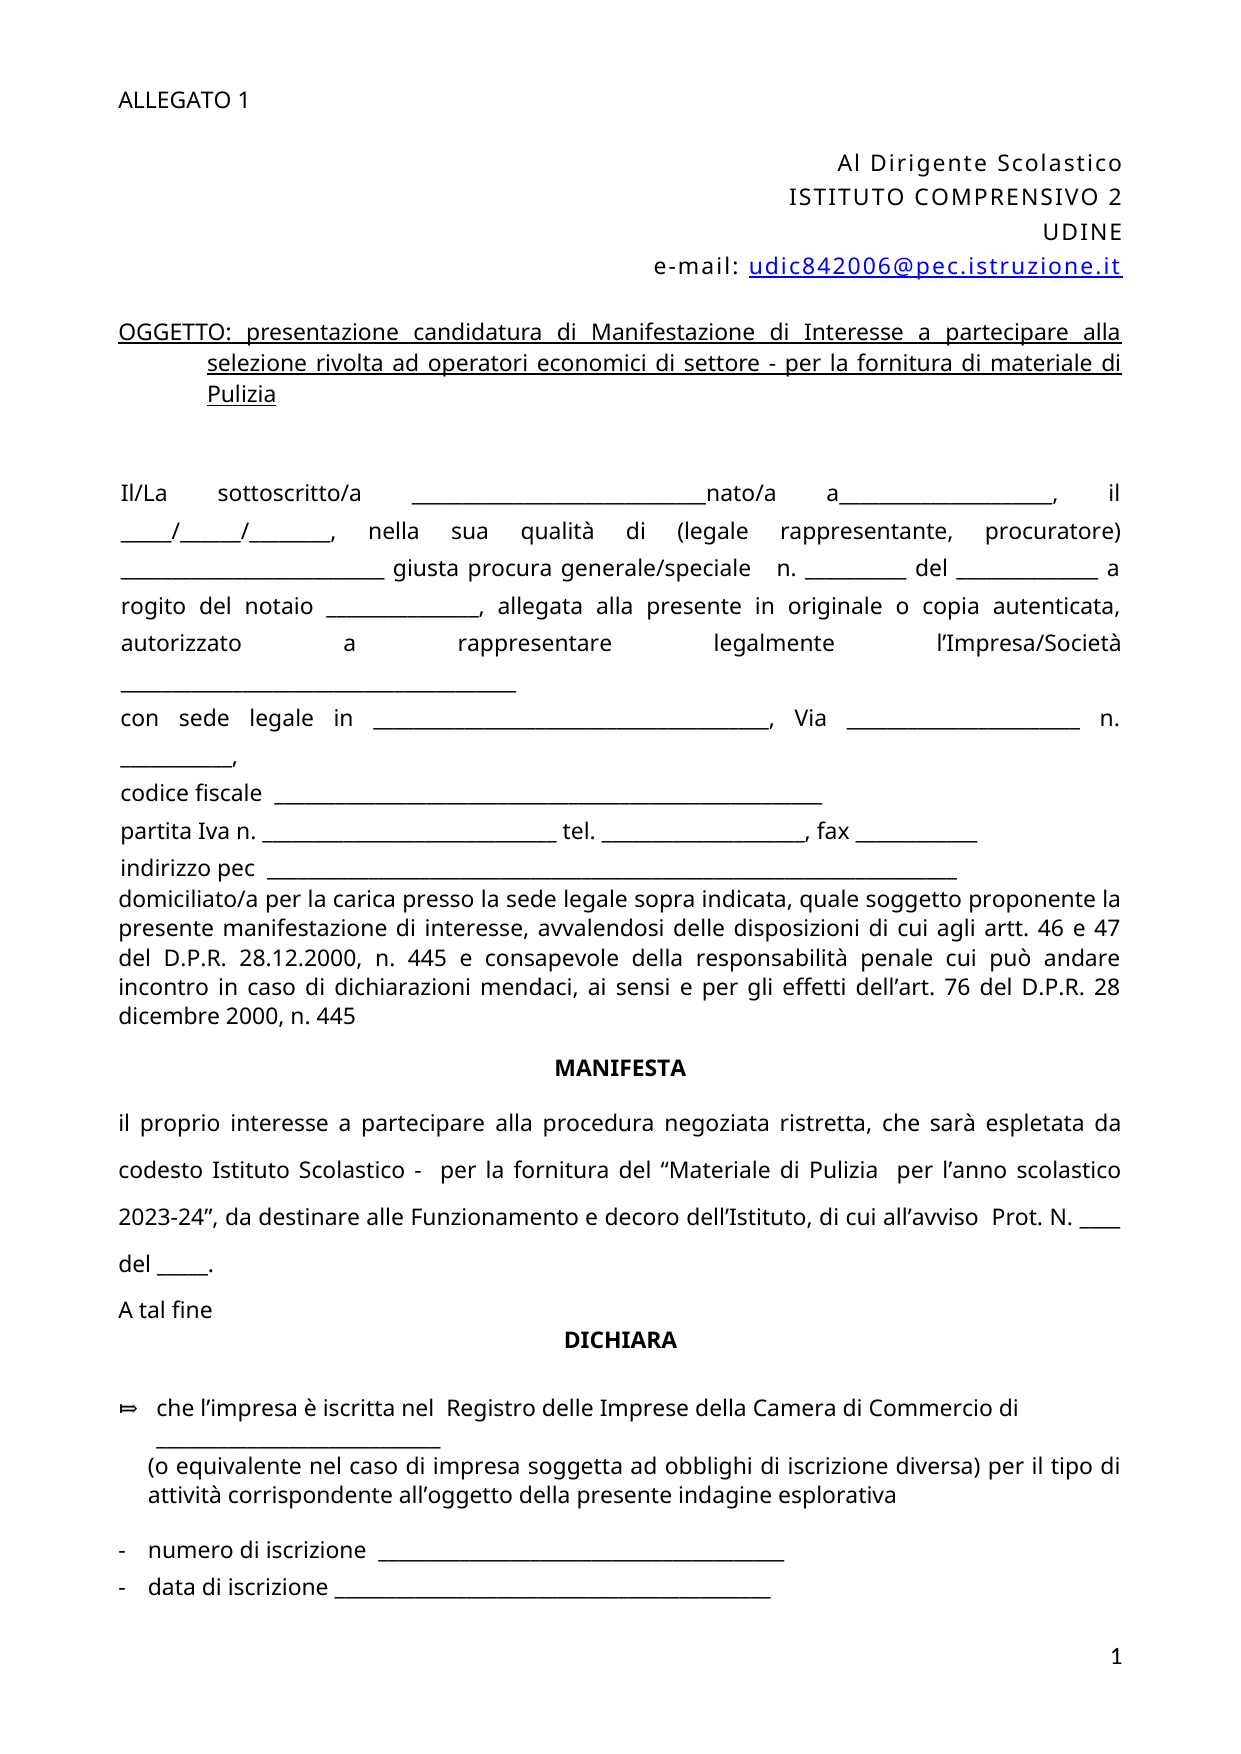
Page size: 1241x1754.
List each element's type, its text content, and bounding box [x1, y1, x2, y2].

text codice fiscale ______________________________________________________ [120, 772, 1122, 809]
text e-mail: udic842006@pec.istruzione.it [339, 250, 1122, 281]
text domiciliato/a per la carica presso la sede legale sopra indicata, quale soggetto proponente la presente manifestazione di interesse, avvalendosi delle disposizioni di cui agli artt. 46 e 47 del D.P.R. 28.12.2000, n. 445 e consapevole della responsabilità penale cui può andare incontro in caso di dichiarazioni mendaci, ai sensi e per gli effetti dell’art. 76 del D.P.R. 28 dicembre 2000, n. 445 [118, 884, 1122, 1030]
text Il/La sottoscritto/a _____________________________nato/a a_____________________, il _____/______/________, nella sua qualità di (legale rappresentante, procuratore) __________________________ giusta procura generale/speciale n. __________ del ______________ a rogito del notaio _______________, allegata alla presente in originale o copia autenticata, autorizzato a rappresentare legalmente l’Impresa/Società _______________________________________ [121, 472, 1122, 697]
text DICHIARA [119, 1324, 1122, 1355]
subtitle OGGETTO: presentazione candidatura di Manifestazione di Interesse a partecipare alla selezione rivolta ad operatori economici di settore - per la fornitura di materiale di Pulizia [118, 344, 1122, 409]
text UDINE [339, 216, 1122, 247]
text indirizzo pec ____________________________________________________________________ [120, 847, 1122, 884]
list data di iscrizione ___________________________________________ [118, 1566, 1122, 1603]
text MANIFESTA [118, 1053, 1122, 1082]
text ALLEGATO 1 [118, 84, 1122, 116]
subtitle OGGETTO: presentazione candidatura di Manifestazione di Interesse a partecipare alla selezione rivolta ad operatori economici di settore - per la fornitura di materiale di Pulizia [118, 316, 1122, 342]
text Al Dirigente Scolastico [118, 147, 1122, 178]
list numero di iscrizione ________________________________________ [118, 1528, 1122, 1566]
text partita Iva n. _____________________________ tel. ____________________, fax ____________ [120, 809, 1122, 847]
text A tal fine [118, 1295, 1122, 1324]
list che l’impresa è iscritta nel Registro delle Imprese della Camera di Commercio di ____________________________ [119, 1393, 1122, 1451]
text (o equivalente nel caso di impresa soggetta ad obblighi di iscrizione diversa) per il tipo di attività corrispondente all’oggetto della presente indagine esplorativa [148, 1451, 1122, 1509]
text il proprio interesse a partecipare alla procedura negoziata ristretta, che sarà espletata da codesto Istituto Scolastico - per la fornitura del “Materiale di Pulizia per l’anno scolastico 2023-24”, da destinare alle Funzionamento e decoro dell’Istituto, di cui all’avviso Prot. N. ____ del _____. [118, 1107, 1122, 1279]
text ISTITUTO COMPRENSIVO 2 [339, 181, 1122, 212]
text con sede legale in _______________________________________, Via _______________________ n. ___________, [120, 697, 1122, 772]
